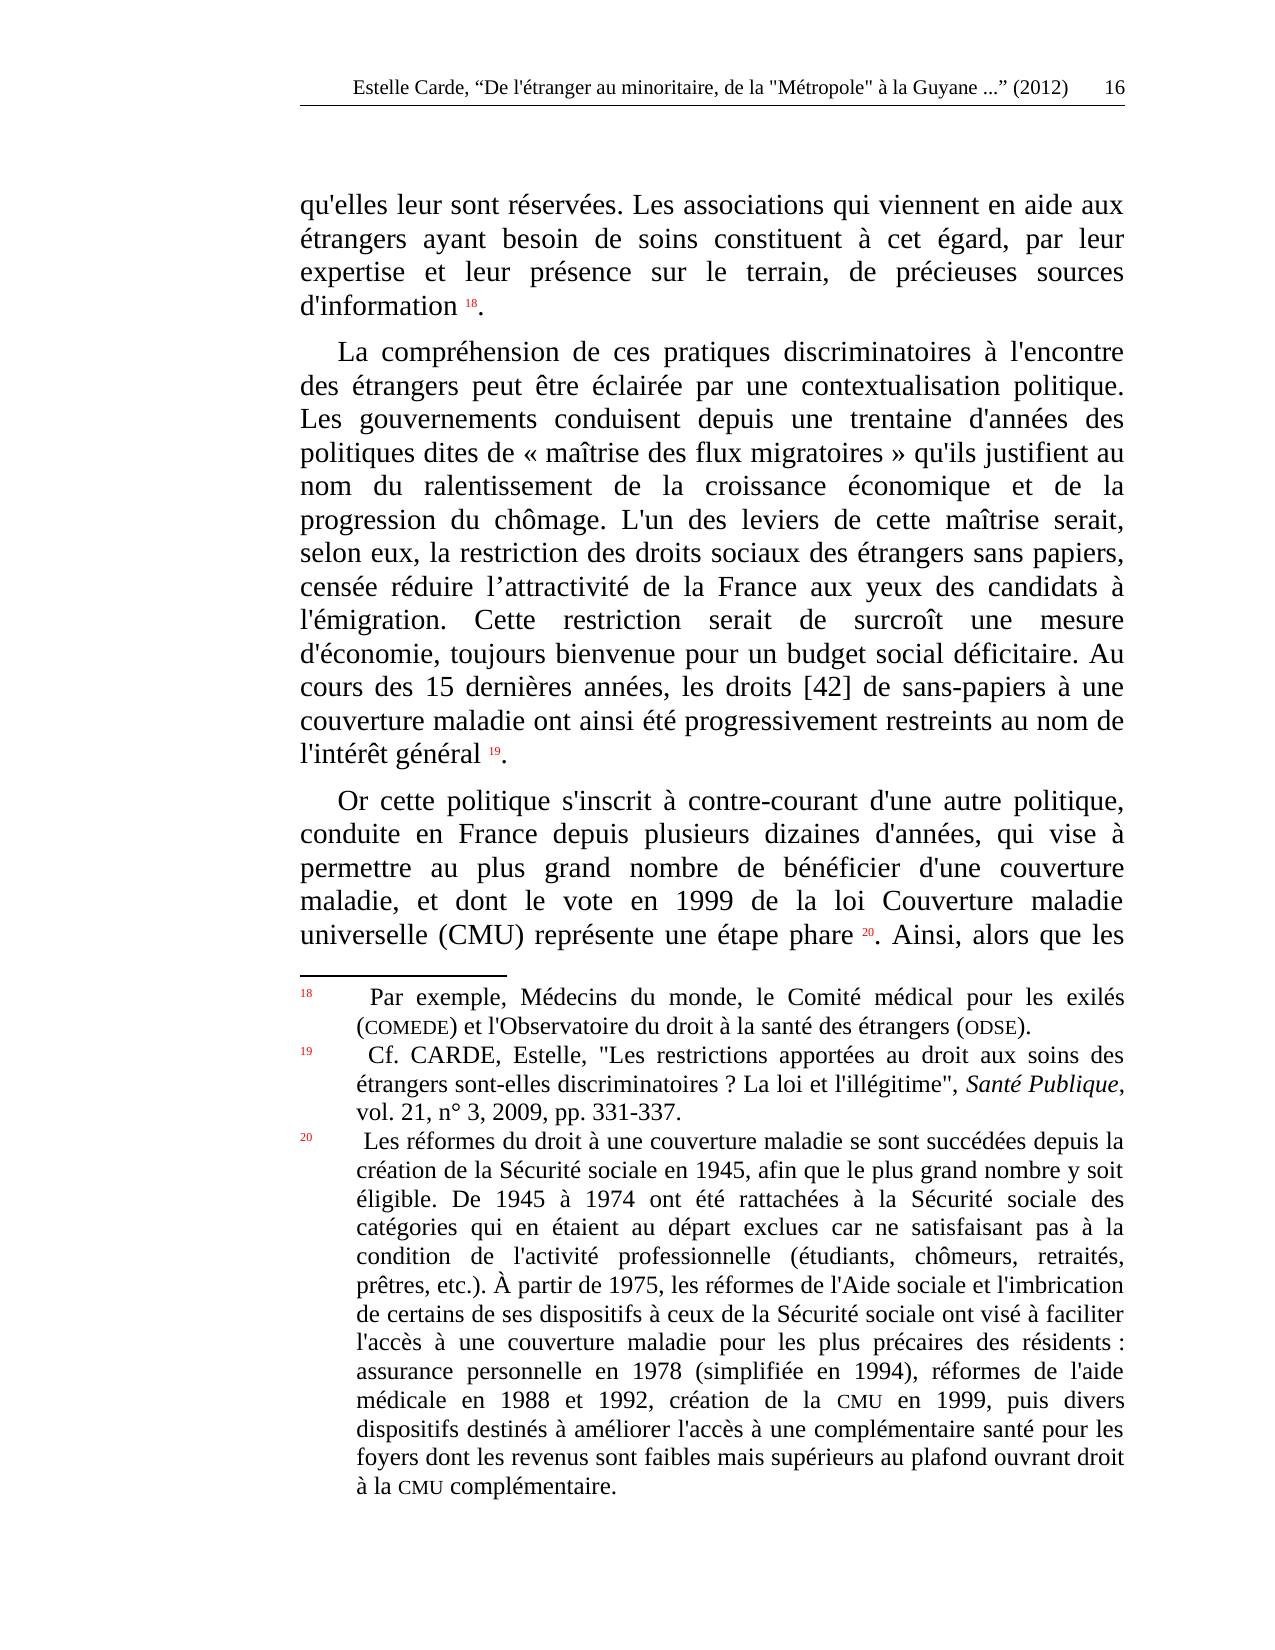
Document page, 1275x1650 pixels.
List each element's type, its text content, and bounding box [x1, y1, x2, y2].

text La compréhension de ces pratiques discriminatoires à l'encontre des étrangers peut être éclairée par une contextualisation politique. Les gouvernements conduisent depuis une trentaine d'années des politiques dites de « maîtrise des flux migratoires » qu'ils justifient au nom du ralentissement de la croissance économique et de la progression du chômage. L'un des leviers de cette maîtrise serait, selon eux, la restriction des droits sociaux des étrangers sans papiers, censée réduire l’attractivité de la France aux yeux des candidats à l'émigration. Cette restriction serait de surcroît une mesure d'économie, toujours bienvenue pour un budget social déficitaire. Au cours des 15 dernières années, les droits [42] de sans-papiers à une couverture maladie ont ainsi été progressivement restreints au nom de l'intérêt général . [300, 334, 1125, 770]
text Lorsqu'elles consistent en une restriction de la réglementation, les discriminations dans l'accès aux soins peuvent être repérées assez simplement . Ce peut être, par exemple, l'exigence, par des agents des Caisses primaires d'assurance maladie (CPAM), de justificatifs non prévus par les textes. De telles pratiques peuvent ensuite être qualifiées de discriminatoires à l'encontre des étrangers s'il s'avère qu'elles leur sont réservées. Les associations qui viennent en aide aux étrangers ayant besoin de soins constituent à cet égard, par leur expertise et leur présence sur le terrain, de précieuses sources d'information . [300, 187, 1125, 322]
text Or cette politique s'inscrit à contre-courant d'une autre politique, conduite en France depuis plusieurs dizaines d'années, qui vise à permettre au plus grand nombre de bénéficier d'une couverture maladie, et dont le vote en 1999 de la loi Couverture maladie universelle (CMU) représente une étape phare . Ainsi, alors que les politiques sociales s'efforcent d'intégrer les plus précaires au système de protection sociale, les politiques migratoires tendent à exclure de celle-ci les sans-papiers, c'est-à-dire les plus précaires d'entre les précaires . [300, 783, 1125, 950]
